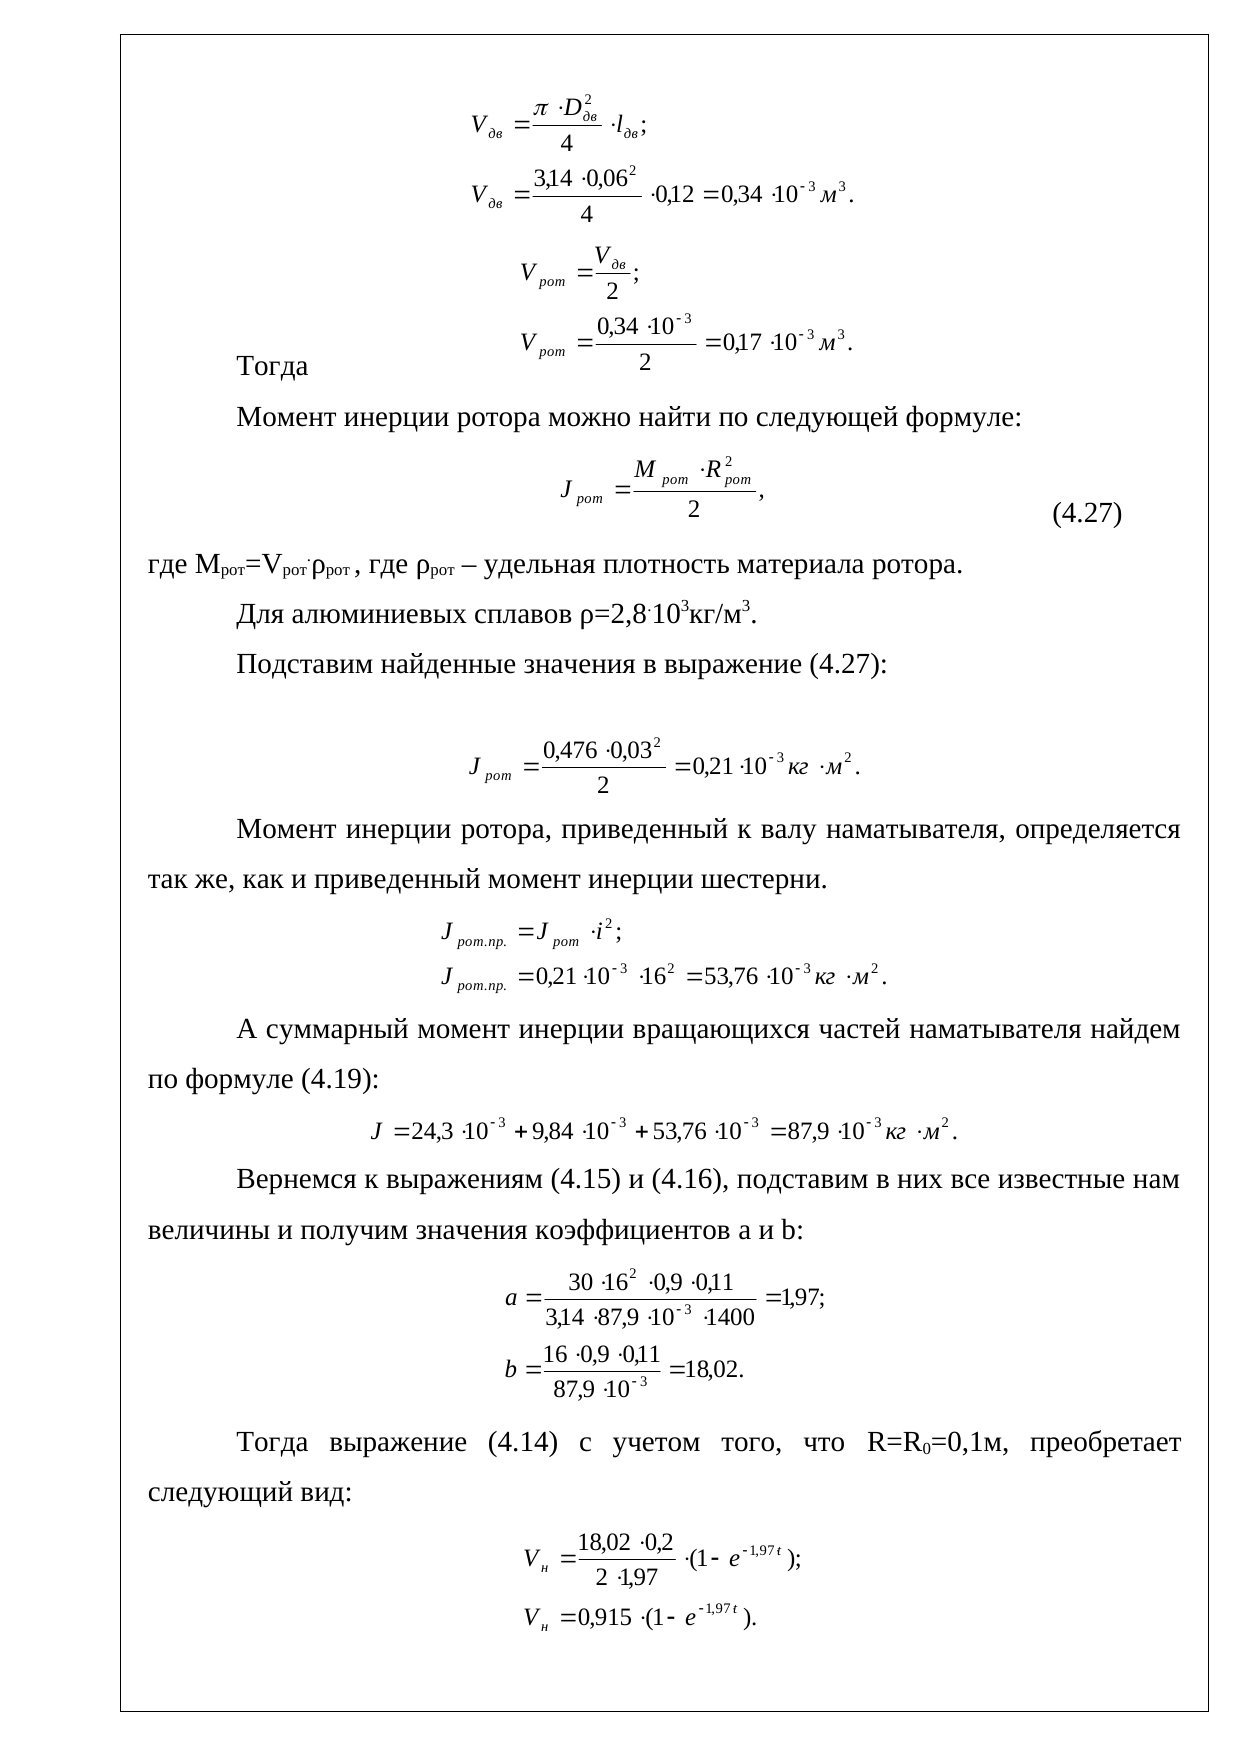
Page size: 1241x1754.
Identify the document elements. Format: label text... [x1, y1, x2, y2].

text А суммарный момент инерции вращающихся частей наматывателя найдем по формуле (4.19): [148, 1011, 1181, 1095]
text Момент инерции ротора, приведенный к валу наматывателя, определяется так же, как и приведенный момент инерции шестерни. [148, 811, 1181, 895]
text Тогда [148, 238, 1181, 382]
text Тогда выражение (4.14) с учетом того, что R=R0=0,1м, преобретает следующий вид: [148, 1424, 1181, 1508]
text Подставим найденные значения в выражение (4.27): [148, 646, 1181, 680]
text Момент инерции ротора можно найти по следующей формуле: [148, 399, 1181, 432]
text (4.27) [148, 449, 1122, 529]
subtitle Для алюминиевых сплавов ρ=2,8.103кг/м3. [148, 596, 1181, 629]
text Вернемся к выражениям (4.15) и (4.16), подставим в них все известные нам величины и получим значения коэффициентов a и b: [148, 1161, 1181, 1245]
text где Мрот=Vрот.ρрот , где ρрот – удельная плотность материала ротора. [148, 546, 1122, 579]
